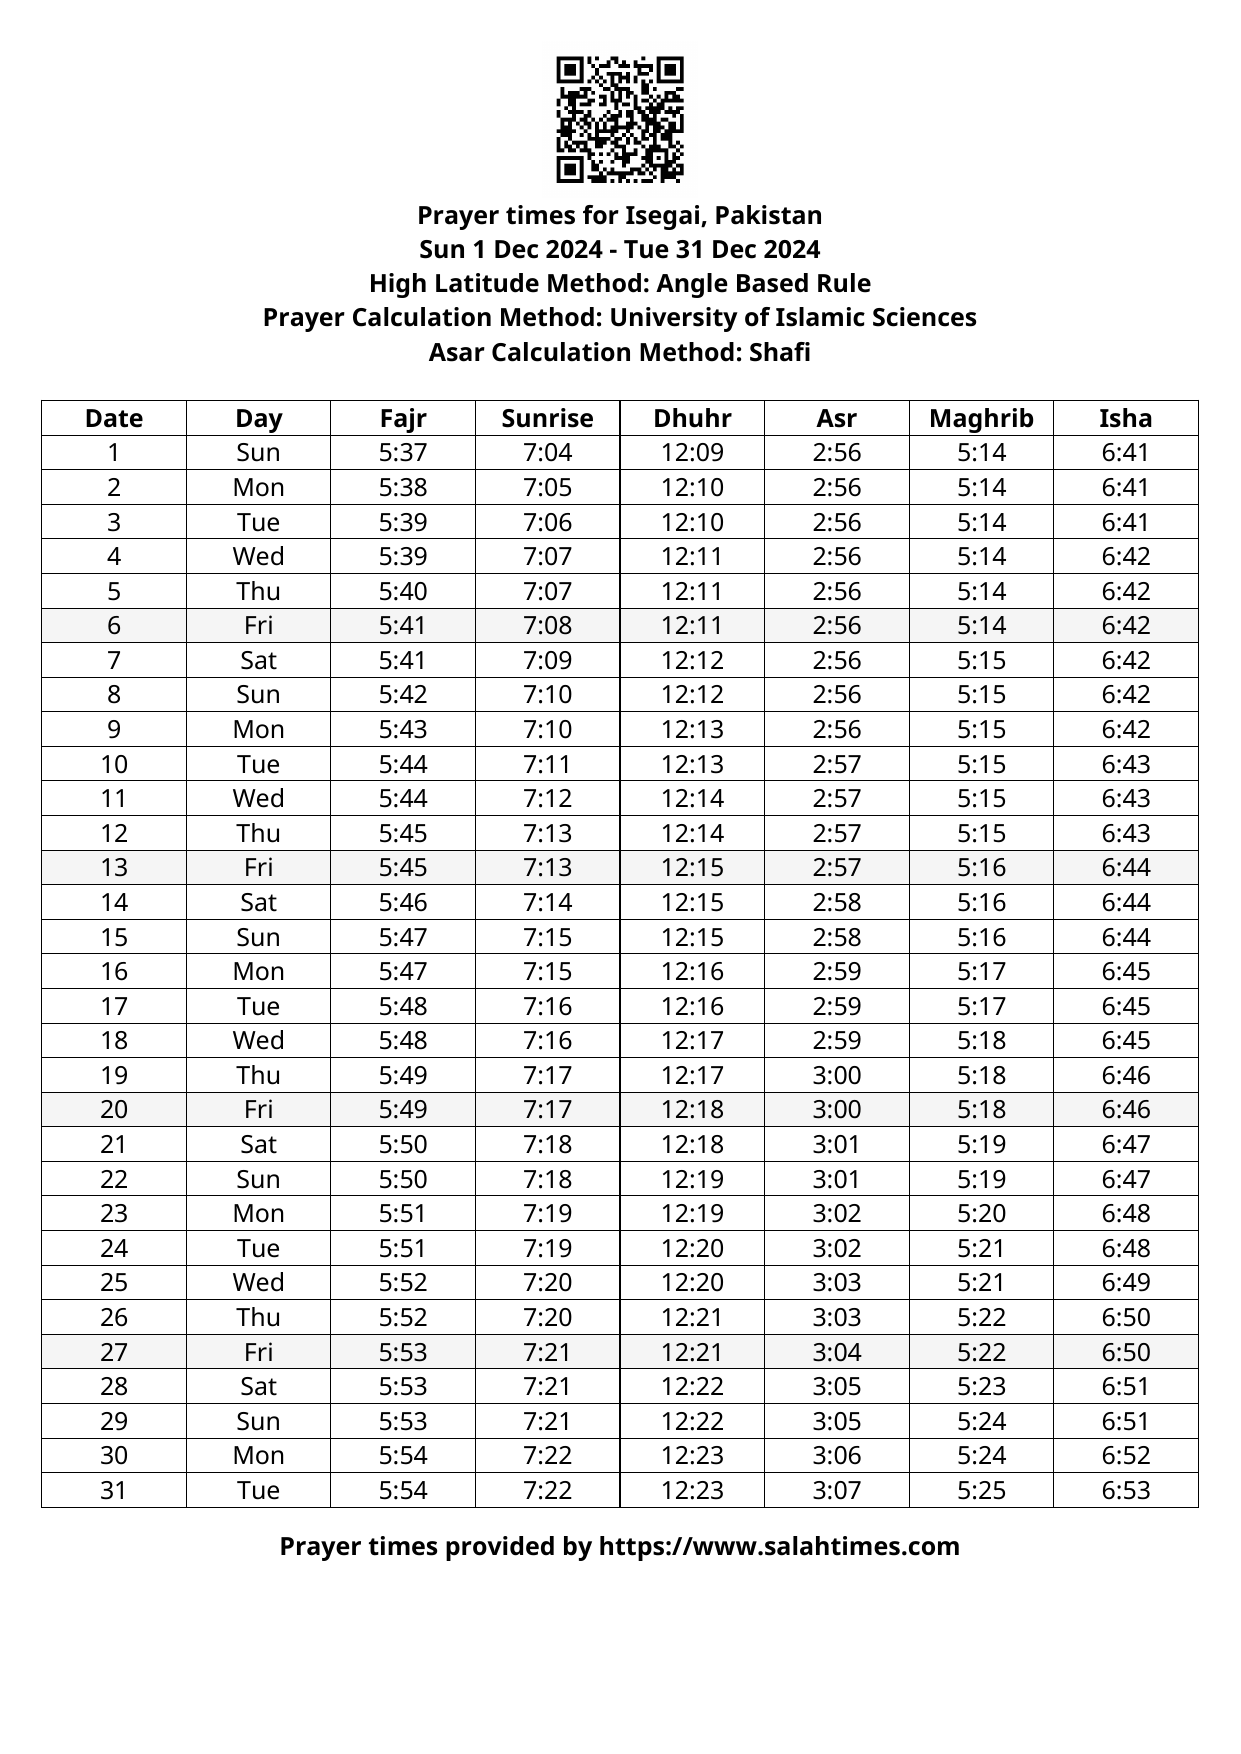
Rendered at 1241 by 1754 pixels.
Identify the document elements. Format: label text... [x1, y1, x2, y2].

table_cell 6:48 [1054, 1196, 1198, 1230]
table_cell 6:44 [1054, 920, 1198, 953]
table_cell 6:49 [1054, 1266, 1198, 1299]
table_cell Mon [187, 712, 330, 746]
table_cell 18 [42, 1024, 186, 1057]
table_cell 5:15 [910, 747, 1053, 780]
table_cell 6:42 [1054, 609, 1198, 642]
table_cell 6:43 [1054, 781, 1198, 815]
table_cell 3:03 [765, 1266, 909, 1299]
table_cell Sat [187, 1369, 330, 1403]
table_cell 7:20 [476, 1266, 619, 1299]
table_cell 2:58 [765, 920, 909, 953]
table_cell 1 [42, 436, 186, 469]
table_cell 5:14 [910, 436, 1053, 469]
table_cell 2:56 [765, 609, 909, 642]
table_cell 3:01 [765, 1127, 909, 1161]
table_cell 12:15 [621, 851, 764, 884]
table_cell 7:21 [476, 1404, 619, 1437]
table_cell 7:13 [476, 816, 619, 849]
table_cell 5:54 [331, 1473, 475, 1507]
table_cell 5:18 [910, 1093, 1053, 1126]
table_cell 7:17 [476, 1058, 619, 1092]
table_cell 21 [42, 1127, 186, 1161]
table_cell 7:13 [476, 851, 619, 884]
table_cell 5:45 [331, 816, 475, 849]
table_cell 7 [42, 643, 186, 677]
table_cell 5:37 [331, 436, 475, 469]
table_cell 5:14 [910, 539, 1053, 573]
table_cell 2:57 [765, 816, 909, 849]
table_cell 7:08 [476, 609, 619, 642]
table_header Sunrise [476, 401, 619, 434]
table_cell 6:46 [1054, 1058, 1198, 1092]
table_cell 5:17 [910, 954, 1053, 988]
table_cell 3:06 [765, 1439, 909, 1472]
table_header Asr [765, 401, 909, 434]
table_cell 5:53 [331, 1404, 475, 1437]
table_cell 7:19 [476, 1196, 619, 1230]
table_cell 2:56 [765, 574, 909, 607]
table_cell 5:40 [331, 574, 475, 607]
table_cell 5:25 [910, 1473, 1053, 1507]
table_cell 5:39 [331, 505, 475, 538]
table_cell 3:05 [765, 1404, 909, 1437]
table_cell 12:15 [621, 920, 764, 953]
table_cell 5:45 [331, 851, 475, 884]
table_cell 6:43 [1054, 816, 1198, 849]
table_cell 7:14 [476, 885, 619, 919]
table_cell 7:19 [476, 1231, 619, 1264]
table_cell 7:06 [476, 505, 619, 538]
table_cell 5:44 [331, 747, 475, 780]
table_cell 5:52 [331, 1300, 475, 1334]
table_cell 7:10 [476, 712, 619, 746]
table_cell 17 [42, 989, 186, 1022]
table_cell Mon [187, 1196, 330, 1230]
table_cell 6:42 [1054, 574, 1198, 607]
table_cell 12:21 [621, 1335, 764, 1368]
table_cell 5:38 [331, 470, 475, 504]
table_cell 6:50 [1054, 1335, 1198, 1368]
table_cell 5:16 [910, 851, 1053, 884]
table_cell 6:42 [1054, 643, 1198, 677]
table_cell 5:51 [331, 1231, 475, 1264]
table_cell 2:57 [765, 781, 909, 815]
table_cell Mon [187, 954, 330, 988]
table_cell 7:09 [476, 643, 619, 677]
table_cell 6:45 [1054, 954, 1198, 988]
table_cell 7:07 [476, 574, 619, 607]
table_cell 5:22 [910, 1335, 1053, 1368]
table_cell 7:15 [476, 920, 619, 953]
table_cell 3:00 [765, 1058, 909, 1092]
table_cell 6:45 [1054, 989, 1198, 1022]
table_cell 6:53 [1054, 1473, 1198, 1507]
table_cell 7:17 [476, 1093, 619, 1126]
table_cell 6:46 [1054, 1093, 1198, 1126]
table_cell Fri [187, 1093, 330, 1126]
table_cell 14 [42, 885, 186, 919]
table_cell 29 [42, 1404, 186, 1437]
table_cell 12:14 [621, 816, 764, 849]
table_cell 5:43 [331, 712, 475, 746]
table_header Isha [1054, 401, 1198, 434]
table_cell 5:53 [331, 1335, 475, 1368]
table_cell 2:56 [765, 539, 909, 573]
table_cell 5:14 [910, 609, 1053, 642]
table_cell 12:10 [621, 505, 764, 538]
table_cell Wed [187, 1266, 330, 1299]
table_cell 12:11 [621, 574, 764, 607]
text Asar Calculation Method: Shafi [42, 334, 1198, 368]
table_cell 5:15 [910, 816, 1053, 849]
table_cell 12 [42, 816, 186, 849]
table_cell 7:15 [476, 954, 619, 988]
table_header Dhuhr [621, 401, 764, 434]
table_cell Fri [187, 851, 330, 884]
table_cell 7:12 [476, 781, 619, 815]
table_cell 7:05 [476, 470, 619, 504]
table_cell 12:18 [621, 1127, 764, 1161]
table_cell 12:12 [621, 643, 764, 677]
table_cell 12:16 [621, 989, 764, 1022]
table_cell 2:59 [765, 1024, 909, 1057]
table_cell Fri [187, 609, 330, 642]
table_header Maghrib [910, 401, 1053, 434]
table_cell 6:42 [1054, 678, 1198, 711]
table_cell 6:44 [1054, 885, 1198, 919]
table_cell 5:18 [910, 1024, 1053, 1057]
table_cell 2:56 [765, 436, 909, 469]
table_cell Wed [187, 781, 330, 815]
table_cell Fri [187, 1335, 330, 1368]
table_cell 9 [42, 712, 186, 746]
table_cell Thu [187, 816, 330, 849]
table_cell 5:14 [910, 505, 1053, 538]
table_cell 5:53 [331, 1369, 475, 1403]
table_cell 10 [42, 747, 186, 780]
table_cell 12:13 [621, 747, 764, 780]
table_cell 12:22 [621, 1404, 764, 1437]
table_cell 12:22 [621, 1369, 764, 1403]
table_cell 3:07 [765, 1473, 909, 1507]
table_cell 5:42 [331, 678, 475, 711]
table_cell 2:59 [765, 989, 909, 1022]
table_cell 31 [42, 1473, 186, 1507]
table_cell 2:56 [765, 712, 909, 746]
table_cell 3:04 [765, 1335, 909, 1368]
table_cell 2:56 [765, 643, 909, 677]
table_cell 6:42 [1054, 539, 1198, 573]
table_cell Thu [187, 1058, 330, 1092]
table_cell Mon [187, 470, 330, 504]
table_cell 15 [42, 920, 186, 953]
table_cell Wed [187, 1024, 330, 1057]
table_cell 3:02 [765, 1196, 909, 1230]
picture [542, 41, 699, 198]
table_cell 12:21 [621, 1300, 764, 1334]
table_cell 5:19 [910, 1162, 1053, 1195]
table_cell Tue [187, 989, 330, 1022]
table_cell 5:21 [910, 1231, 1053, 1264]
table_cell 26 [42, 1300, 186, 1334]
table_cell 5:54 [331, 1439, 475, 1472]
table_cell Sat [187, 1127, 330, 1161]
table_cell 5:21 [910, 1266, 1053, 1299]
table_cell 2:57 [765, 851, 909, 884]
table_cell 6:42 [1054, 712, 1198, 746]
table_cell 12:19 [621, 1196, 764, 1230]
table_cell 6:41 [1054, 436, 1198, 469]
table_cell 3:00 [765, 1093, 909, 1126]
table_cell 30 [42, 1439, 186, 1472]
table_cell 6:50 [1054, 1300, 1198, 1334]
table_cell 7:18 [476, 1127, 619, 1161]
table_cell 7:04 [476, 436, 619, 469]
table_cell Mon [187, 1439, 330, 1472]
table_cell 12:20 [621, 1231, 764, 1264]
table_cell 2:56 [765, 678, 909, 711]
table_cell Tue [187, 747, 330, 780]
table_cell 2:56 [765, 470, 909, 504]
table_cell 12:18 [621, 1093, 764, 1126]
table_cell 5:24 [910, 1404, 1053, 1437]
table_cell 6:51 [1054, 1404, 1198, 1437]
table_cell 7:18 [476, 1162, 619, 1195]
table_cell 12:10 [621, 470, 764, 504]
table_cell 12:23 [621, 1439, 764, 1472]
table_cell Sun [187, 678, 330, 711]
table_cell 5:16 [910, 885, 1053, 919]
table_cell Tue [187, 1473, 330, 1507]
table_cell 5:49 [331, 1093, 475, 1126]
table_cell Sun [187, 436, 330, 469]
table_cell 6:52 [1054, 1439, 1198, 1472]
table_cell Tue [187, 1231, 330, 1264]
table_cell 3:02 [765, 1231, 909, 1264]
table_cell 5:52 [331, 1266, 475, 1299]
table_cell 5:39 [331, 539, 475, 573]
table_cell 12:17 [621, 1058, 764, 1092]
table_cell Sun [187, 1404, 330, 1437]
table_cell 5:20 [910, 1196, 1053, 1230]
table_cell 12:11 [621, 609, 764, 642]
table_cell 7:22 [476, 1439, 619, 1472]
table_cell 24 [42, 1231, 186, 1264]
table_cell 6 [42, 609, 186, 642]
table_cell 7:21 [476, 1335, 619, 1368]
table_cell 5:14 [910, 470, 1053, 504]
table_cell Wed [187, 539, 330, 573]
table_cell 4 [42, 539, 186, 573]
table_cell 5:41 [331, 609, 475, 642]
table_cell 7:22 [476, 1473, 619, 1507]
table_cell 12:17 [621, 1024, 764, 1057]
table_cell 6:47 [1054, 1162, 1198, 1195]
table_cell 5:15 [910, 712, 1053, 746]
table_cell 5:17 [910, 989, 1053, 1022]
table_cell 5:23 [910, 1369, 1053, 1403]
table_cell 5:48 [331, 1024, 475, 1057]
table_cell 5:22 [910, 1300, 1053, 1334]
table_cell 5:49 [331, 1058, 475, 1092]
text High Latitude Method: Angle Based Rule [42, 266, 1198, 300]
table_cell 5:51 [331, 1196, 475, 1230]
table_cell 12:23 [621, 1473, 764, 1507]
table_cell 6:48 [1054, 1231, 1198, 1264]
table_cell 2 [42, 470, 186, 504]
table_cell Sun [187, 920, 330, 953]
table_cell 12:19 [621, 1162, 764, 1195]
table_cell 28 [42, 1369, 186, 1403]
text Prayer Calculation Method: University of Islamic Sciences [42, 300, 1198, 334]
table_cell 7:10 [476, 678, 619, 711]
table_cell 5:46 [331, 885, 475, 919]
table_cell 6:41 [1054, 470, 1198, 504]
table_cell 5:19 [910, 1127, 1053, 1161]
table_header Day [187, 401, 330, 434]
table_cell 7:07 [476, 539, 619, 573]
table_cell 2:59 [765, 954, 909, 988]
table_cell 3:05 [765, 1369, 909, 1403]
table_cell 6:43 [1054, 747, 1198, 780]
table_cell 6:47 [1054, 1127, 1198, 1161]
table_cell 5:16 [910, 920, 1053, 953]
table_cell 6:44 [1054, 851, 1198, 884]
table_cell Thu [187, 1300, 330, 1334]
table_cell 3:01 [765, 1162, 909, 1195]
table_cell 13 [42, 851, 186, 884]
table_cell 5:24 [910, 1439, 1053, 1472]
table_cell 5:47 [331, 954, 475, 988]
table_cell 5:50 [331, 1127, 475, 1161]
table_cell Sun [187, 1162, 330, 1195]
table_cell 2:58 [765, 885, 909, 919]
table_cell 12:15 [621, 885, 764, 919]
table_cell Sat [187, 885, 330, 919]
table_cell 19 [42, 1058, 186, 1092]
table_cell 5:14 [910, 574, 1053, 607]
table_cell 23 [42, 1196, 186, 1230]
table_cell 12:12 [621, 678, 764, 711]
table_cell 12:11 [621, 539, 764, 573]
table_cell 5:44 [331, 781, 475, 815]
table_cell 7:16 [476, 989, 619, 1022]
table_cell 5:15 [910, 781, 1053, 815]
table_cell 5:47 [331, 920, 475, 953]
table_cell Tue [187, 505, 330, 538]
table_header Fajr [331, 401, 475, 434]
table_cell 7:11 [476, 747, 619, 780]
table_cell 20 [42, 1093, 186, 1126]
table_cell 3 [42, 505, 186, 538]
table_cell 3:03 [765, 1300, 909, 1334]
table_cell 6:41 [1054, 505, 1198, 538]
table_cell 2:56 [765, 505, 909, 538]
table_cell 22 [42, 1162, 186, 1195]
table_cell 12:09 [621, 436, 764, 469]
table_cell 5:50 [331, 1162, 475, 1195]
text Prayer times provided by https://www.salahtimes.com [42, 1528, 1198, 1563]
table_cell 7:20 [476, 1300, 619, 1334]
table_cell 7:16 [476, 1024, 619, 1057]
table_cell 7:21 [476, 1369, 619, 1403]
table_cell 16 [42, 954, 186, 988]
table_cell 8 [42, 678, 186, 711]
table_cell 5:15 [910, 643, 1053, 677]
text Sun 1 Dec 2024 - Tue 31 Dec 2024 [42, 232, 1198, 266]
table_header Date [42, 401, 186, 434]
table_cell 11 [42, 781, 186, 815]
table_cell 12:20 [621, 1266, 764, 1299]
table_cell 2:57 [765, 747, 909, 780]
table_cell 12:16 [621, 954, 764, 988]
table_cell 27 [42, 1335, 186, 1368]
text Prayer times for Isegai, Pakistan [42, 198, 1198, 232]
table_cell 5:15 [910, 678, 1053, 711]
table_cell Sat [187, 643, 330, 677]
table_cell 12:14 [621, 781, 764, 815]
table_cell 5 [42, 574, 186, 607]
table_cell 5:48 [331, 989, 475, 1022]
table_cell 12:13 [621, 712, 764, 746]
table_cell 6:51 [1054, 1369, 1198, 1403]
table_cell 25 [42, 1266, 186, 1299]
table_cell 5:41 [331, 643, 475, 677]
table_cell 6:45 [1054, 1024, 1198, 1057]
table_cell Thu [187, 574, 330, 607]
table_cell 5:18 [910, 1058, 1053, 1092]
